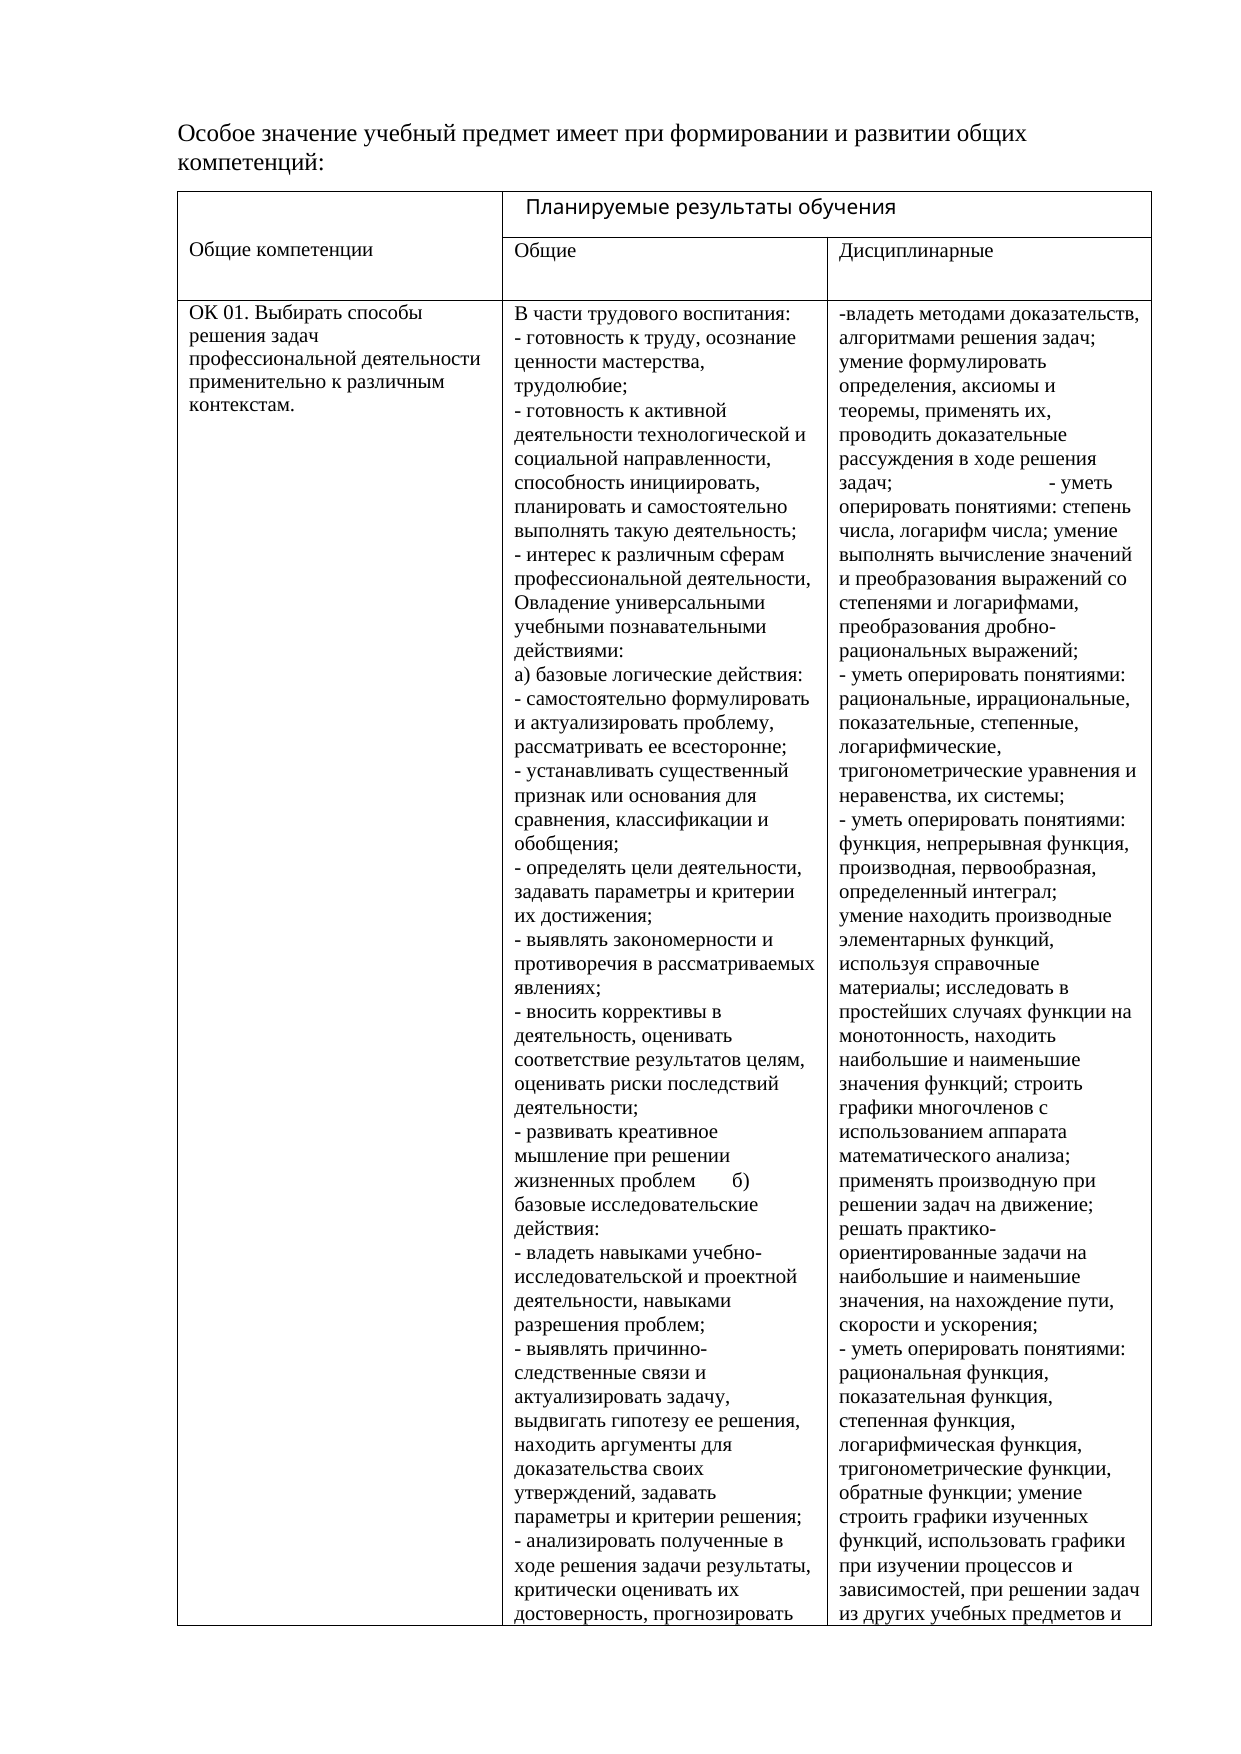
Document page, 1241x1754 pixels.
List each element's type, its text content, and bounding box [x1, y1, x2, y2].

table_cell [503, 301, 827, 1625]
table_header Планируемые результаты обучения [503, 192, 1151, 237]
table_cell Дисциплинарные [828, 238, 1151, 300]
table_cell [178, 301, 502, 1625]
text Особое значение учебный предмет имеет при формировании и развитии общих компетенций: [177, 118, 1152, 176]
table_header [178, 192, 502, 237]
table_cell Общие компетенции [178, 237, 502, 300]
table_cell Общие [503, 238, 827, 300]
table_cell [828, 301, 1151, 1625]
